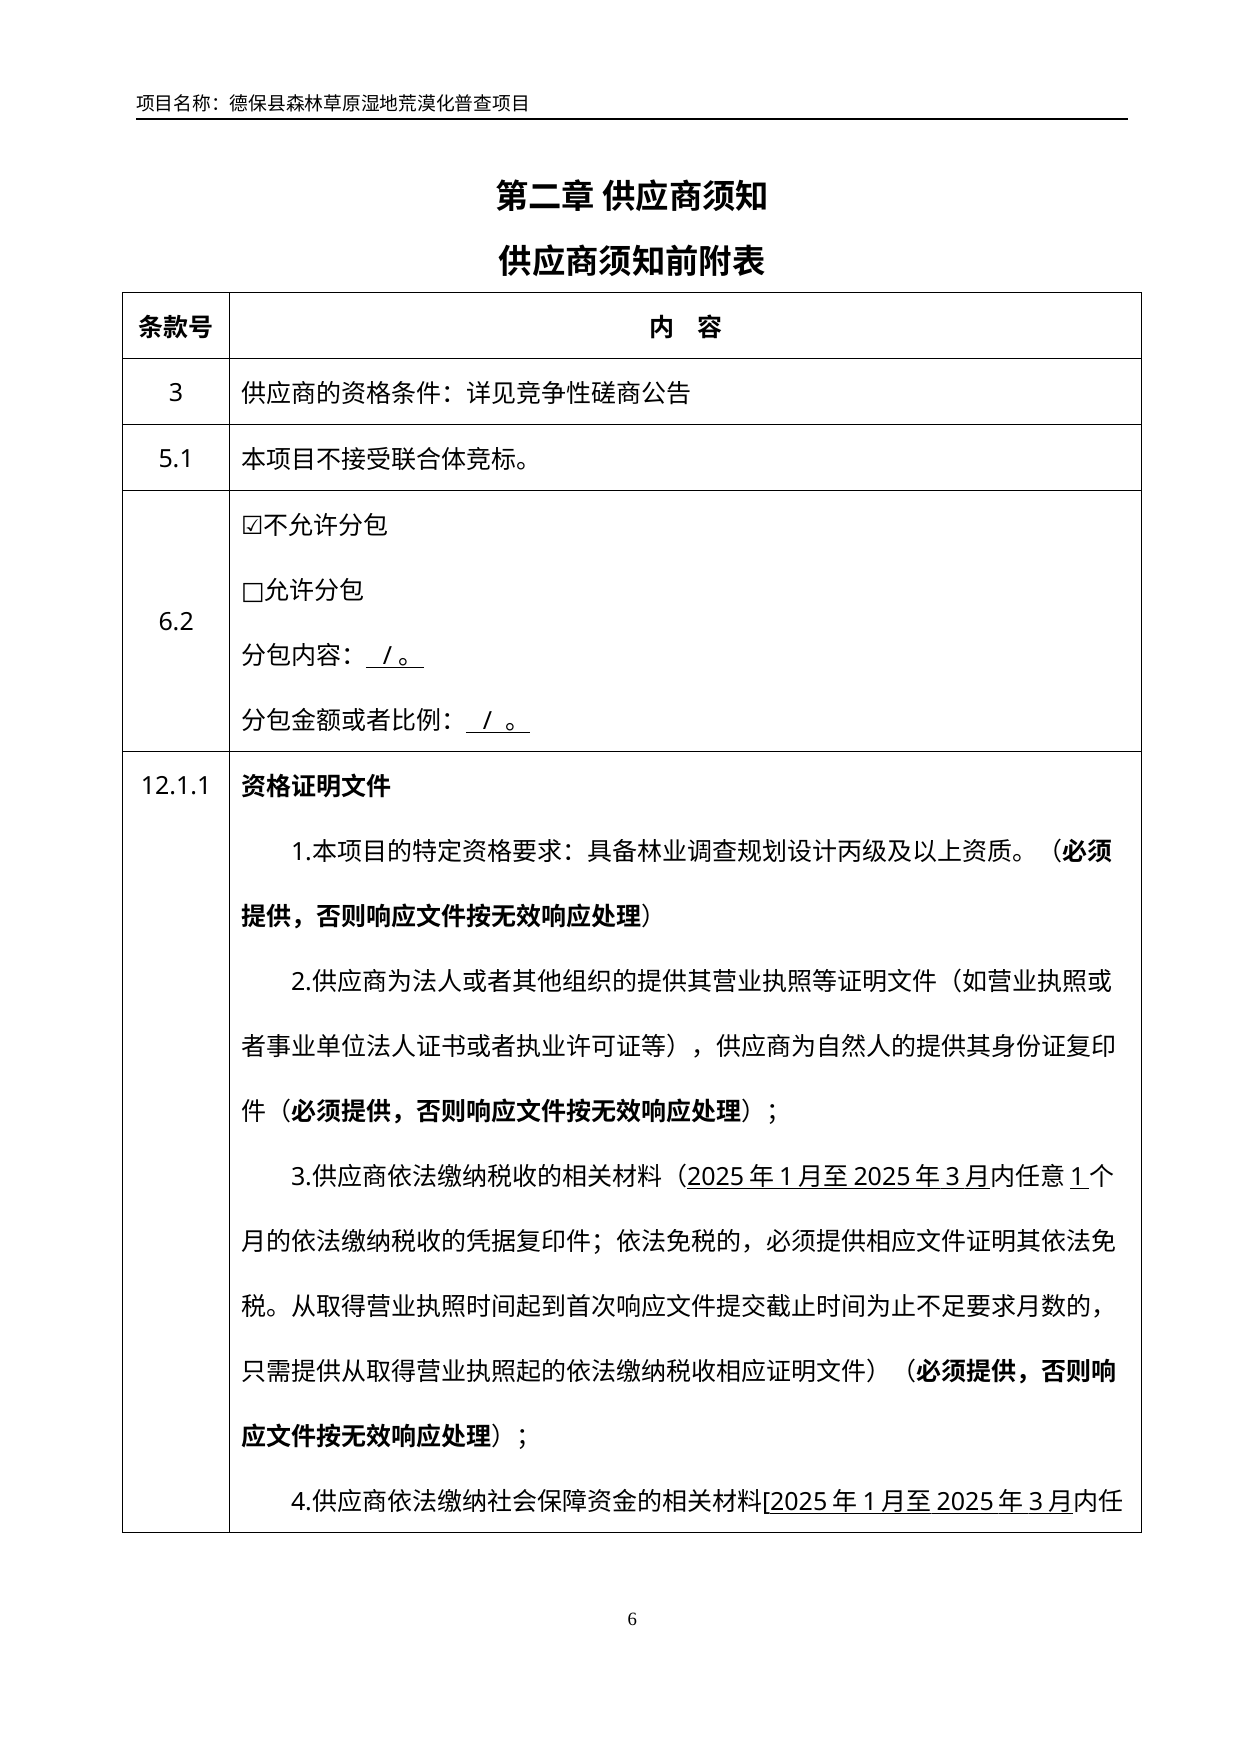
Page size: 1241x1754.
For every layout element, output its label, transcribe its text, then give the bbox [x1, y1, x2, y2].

table_cell 6.2 [123, 491, 229, 751]
table_cell 3 [123, 359, 229, 424]
table_cell 供应商的资格条件：详见竞争性磋商公告 [230, 359, 1141, 424]
table_cell 5.1 [123, 425, 229, 490]
table_cell ☑不允许分包 □允许分包 分包内容： / 。 分包金额或者比例： / 。 [230, 491, 1141, 751]
subtitle 第二章 供应商须知 [136, 162, 1128, 227]
table_header 条款号 [123, 293, 229, 358]
table_cell 12.1.1 [123, 752, 229, 1532]
text 供应商须知前附表 [136, 227, 1128, 292]
table_cell 本项目不接受联合体竞标。 [230, 425, 1141, 490]
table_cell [230, 752, 1141, 1532]
table_header 内 容 [230, 293, 1141, 358]
